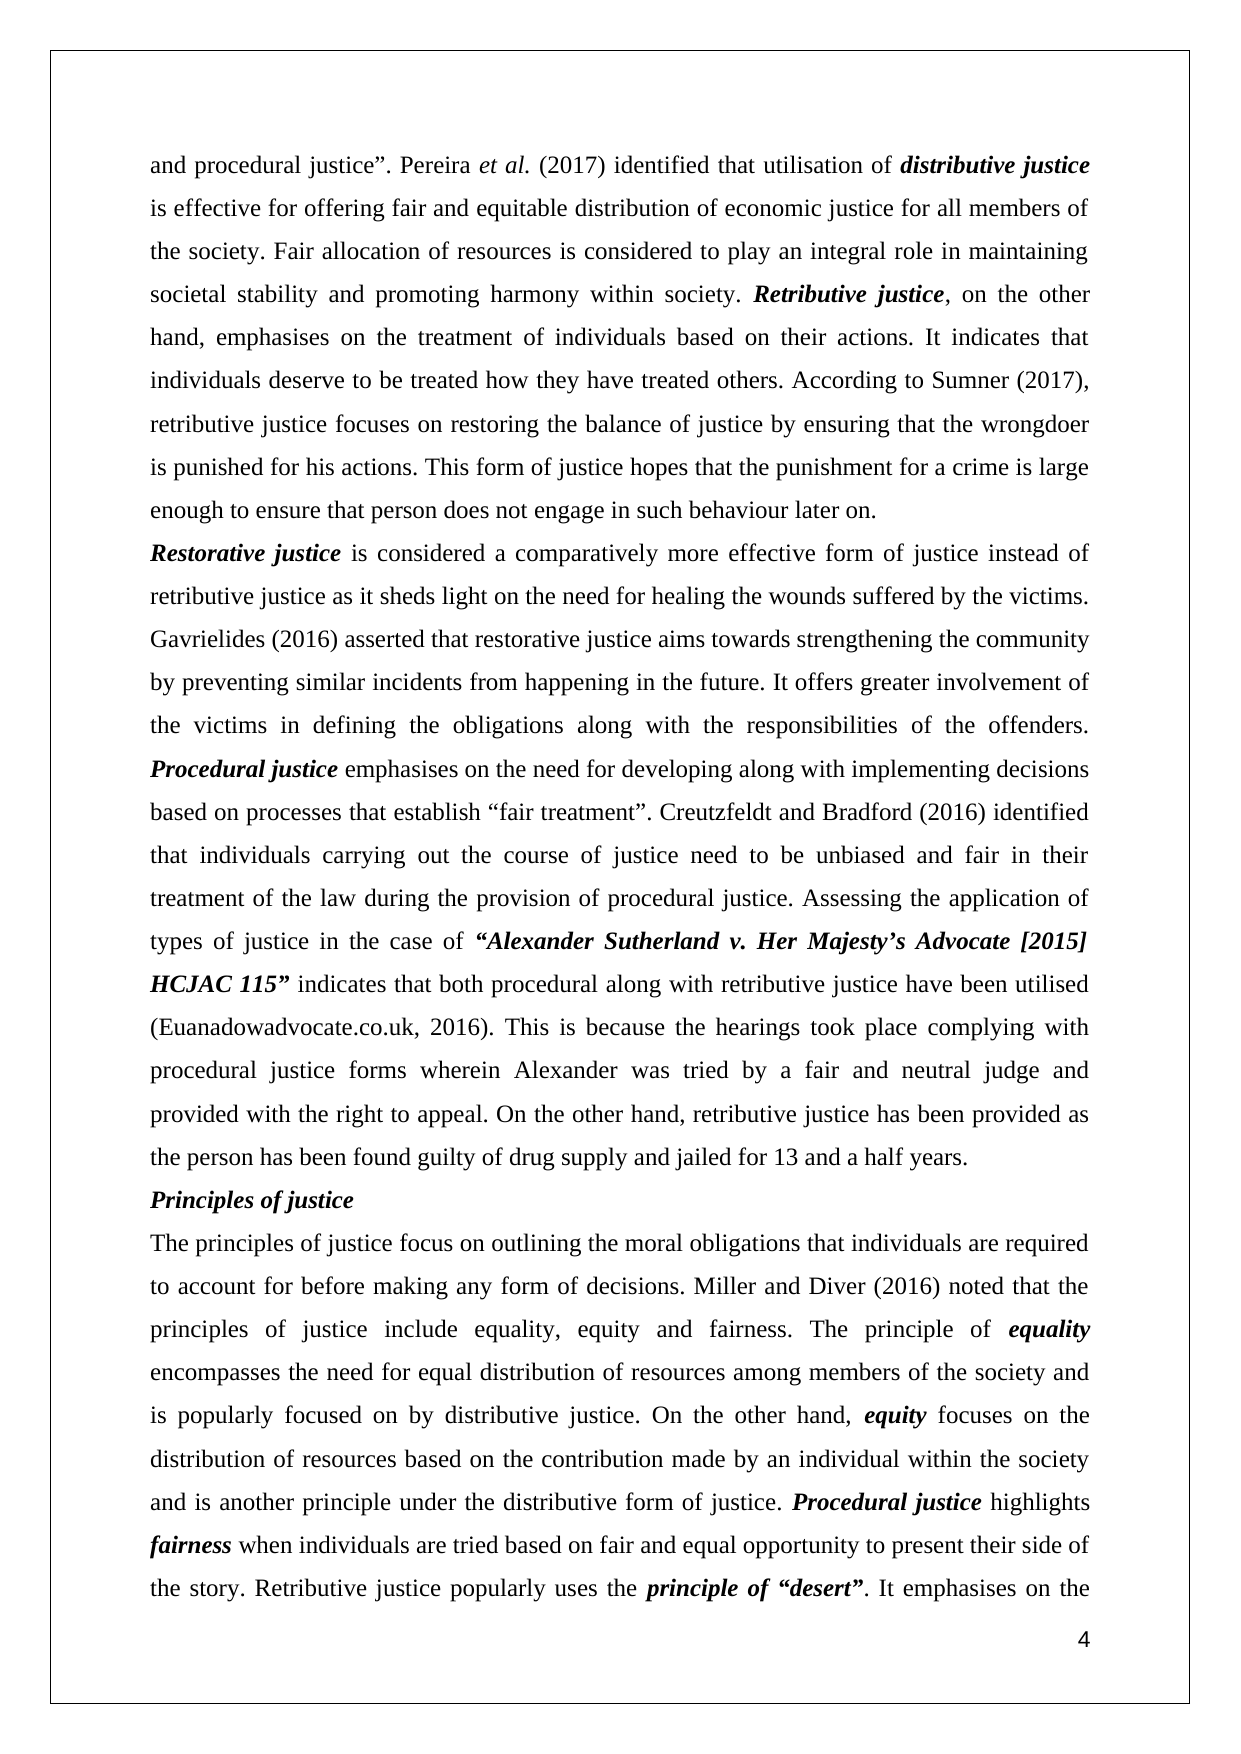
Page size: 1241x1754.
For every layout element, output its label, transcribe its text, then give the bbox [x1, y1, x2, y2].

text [150, 150, 1090, 524]
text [150, 1228, 1090, 1602]
text Principles of justice [150, 1185, 1090, 1214]
text Restorative justice is considered a comparatively more effective form of justice instead of retributive justice as it sheds light on the need for healing the wounds suffered by the victims. Gavrielides (2016) asserted that restorative justice aims towards strengthening the community by preventing similar incidents from happening in the future. It offers greater involvement of the victims in defining the obligations along with the responsibilities of the offenders. Procedural justice emphasises on the need for developing along with implementing decisions based on processes that establish “fair treatment”. Creutzfeldt and Bradford (2016) identified that individuals carrying out the course of justice need to be unbiased and fair in their treatment of the law during the provision of procedural justice. Assessing the application of types of justice in the case of “Alexander Sutherland v. Her Majesty’s Advocate [2015] HCJAC 115” indicates that both procedural along with retributive justice have been utilised (Euanadowadvocate.co.uk, 2016). This is because the hearings took place complying with procedural justice forms wherein Alexander was tried by a fair and neutral judge and provided with the right to appeal. On the other hand, retributive justice has been provided as the person has been found guilty of drug supply and jailed for 13 and a half years. [150, 538, 1090, 1171]
